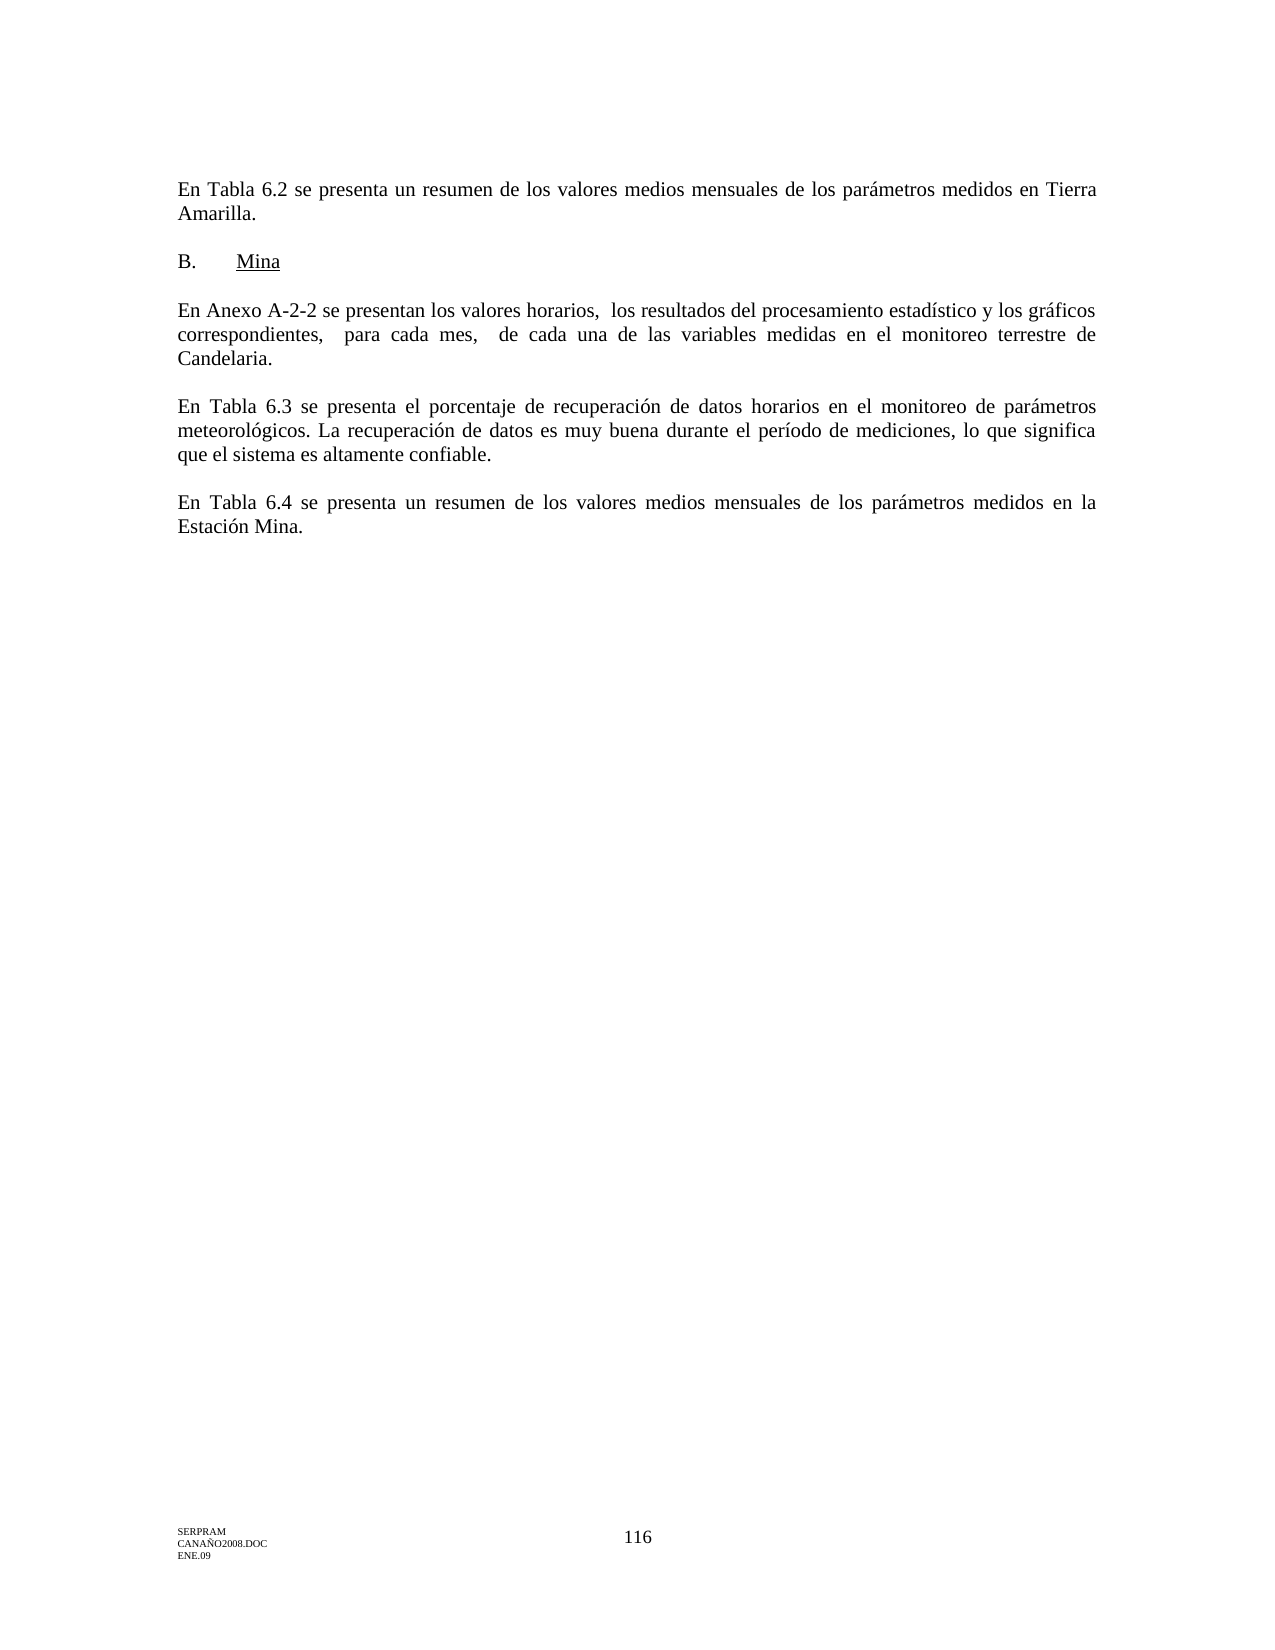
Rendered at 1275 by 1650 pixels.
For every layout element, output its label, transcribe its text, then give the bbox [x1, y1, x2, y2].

text En Anexo A-2-2 se presentan los valores horarios, los resultados del procesamiento estadístico y los gráficos correspondientes, para cada mes, de cada una de las variables medidas en el monitoreo terrestre de Candelaria. [177, 297, 1098, 370]
text En Tabla 6.3 se presenta el porcentaje de recuperación de datos horarios en el monitoreo de parámetros meteorológicos. La recuperación de datos es muy buena durante el período de mediciones, lo que significa que el sistema es altamente confiable. [177, 394, 1098, 466]
text En Tabla 6.4 se presenta un resumen de los valores medios mensuales de los parámetros medidos en la Estación Mina. [177, 490, 1098, 538]
text B. Mina [177, 249, 1098, 273]
text En Tabla 6.2 se presenta un resumen de los valores medios mensuales de los parámetros medidos en Tierra Amarilla. [177, 177, 1098, 225]
